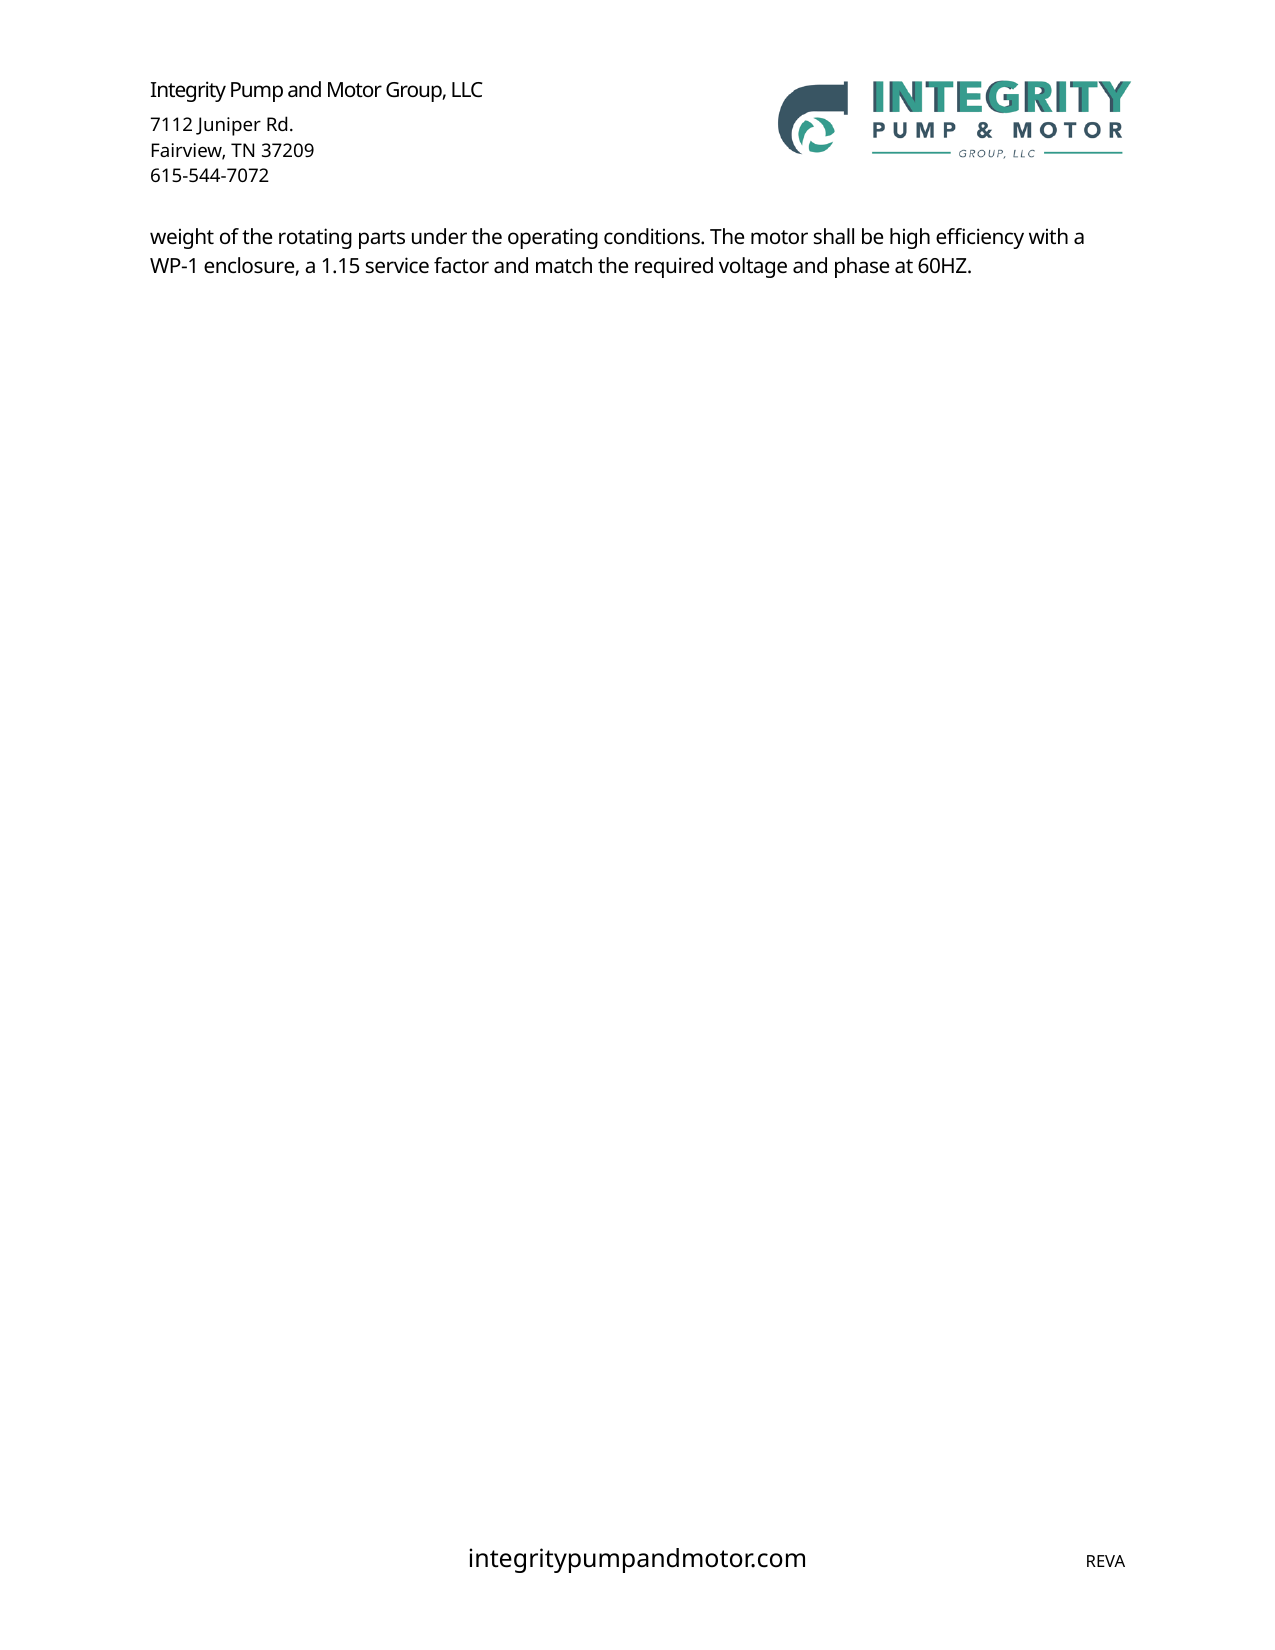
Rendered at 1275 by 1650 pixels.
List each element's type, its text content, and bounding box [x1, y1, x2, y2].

picture [776, 79, 1133, 160]
